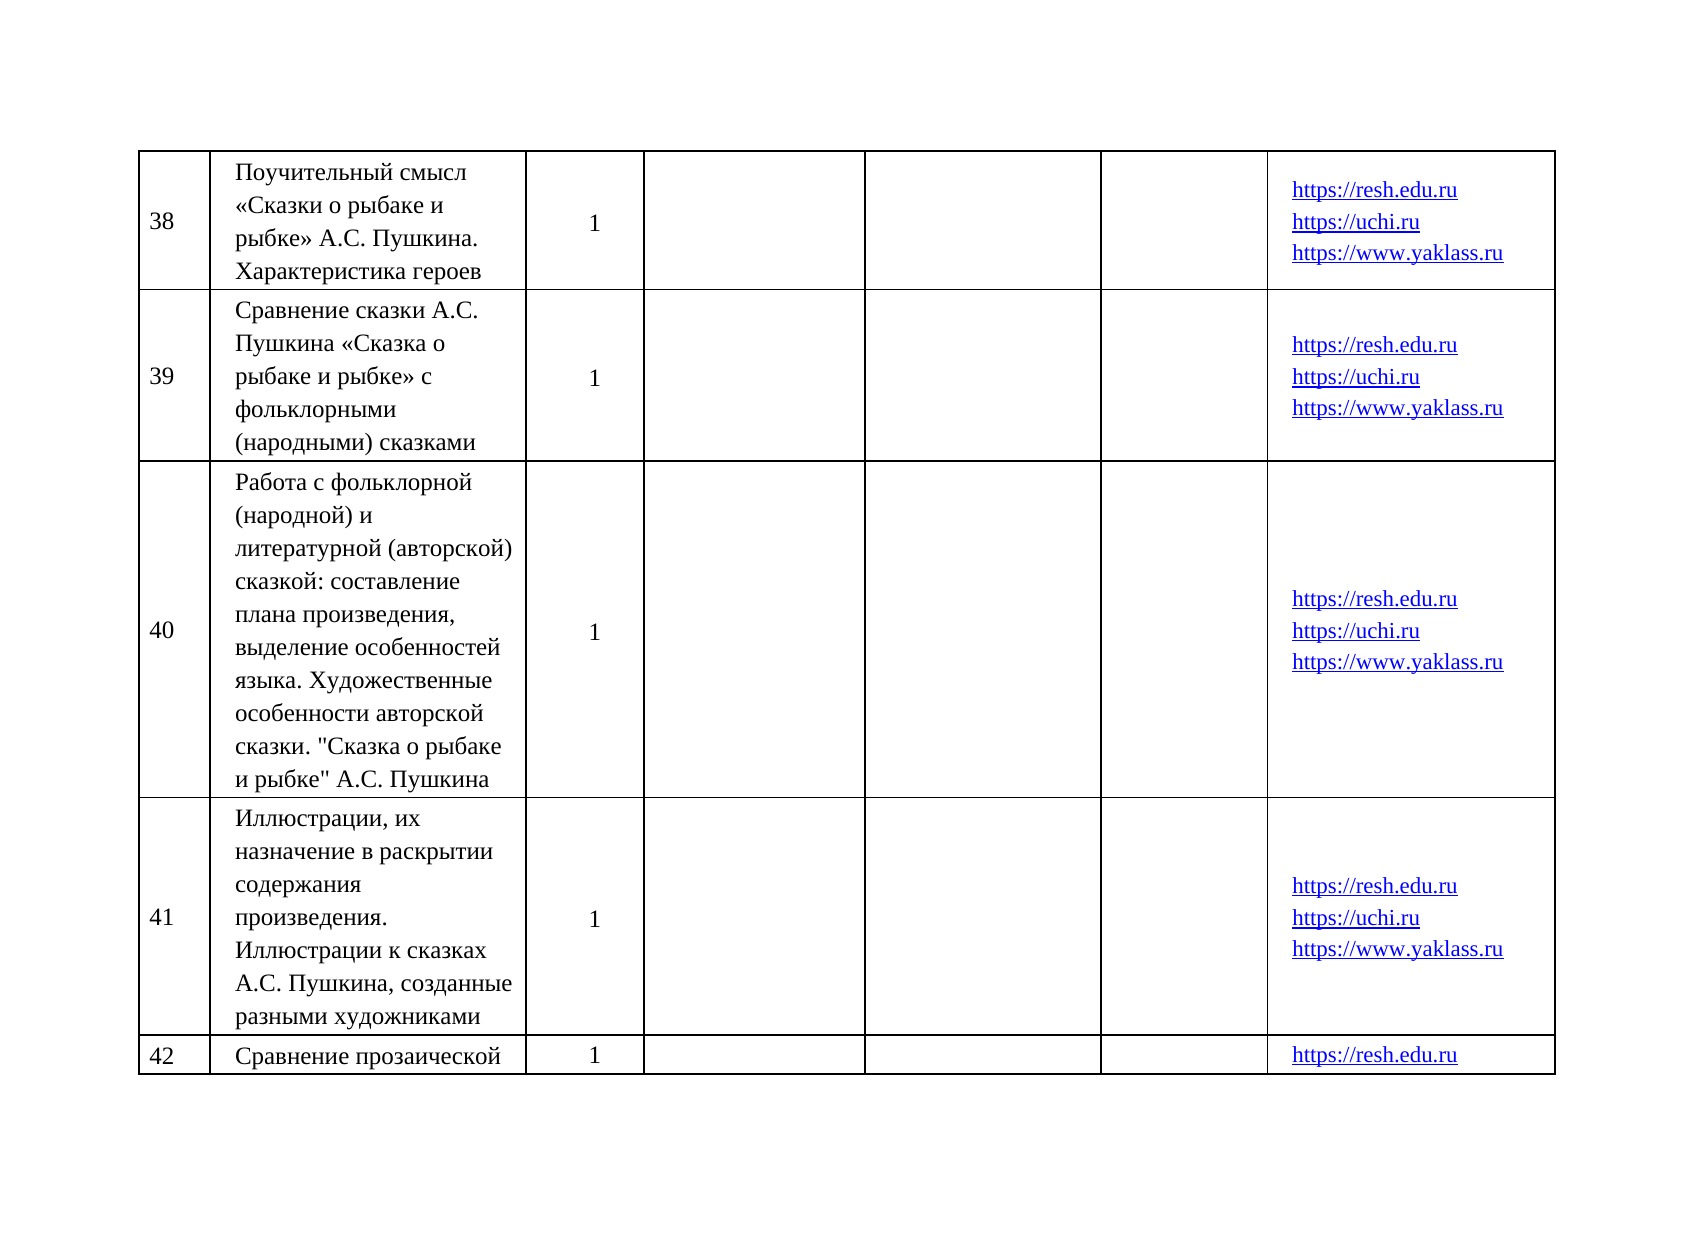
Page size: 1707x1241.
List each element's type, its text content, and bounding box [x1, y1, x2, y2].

table_cell [1102, 290, 1267, 460]
table_cell [645, 798, 864, 1034]
table_cell 1 [527, 462, 643, 796]
table_cell [866, 290, 1100, 460]
table_cell [645, 462, 864, 796]
table_cell [866, 462, 1100, 796]
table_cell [211, 1036, 525, 1073]
table_cell Поучительный смысл «Сказки о рыбаке и рыбке» А.С. Пушкина. Характеристика героев [211, 152, 525, 288]
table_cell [1268, 152, 1554, 288]
table_cell 40 [140, 462, 209, 796]
table_cell 1 [527, 290, 643, 460]
table_cell [645, 290, 864, 460]
table_cell [866, 152, 1100, 288]
table_cell 1 [527, 798, 643, 1034]
table_cell [1102, 798, 1267, 1034]
table_cell 41 [140, 798, 209, 1034]
table_cell Иллюстрации, их назначение в раскрытии содержания произведения. Иллюстрации к сказках А.С. Пушкина, созданные разными художниками [211, 798, 525, 1034]
table_cell https://resh.edu.ru https://uchi.ru https://www.yaklass.ru [1268, 462, 1554, 796]
table_cell Сравнение сказки А.С. Пушкина «Сказка о рыбаке и рыбке» с фольклорными (народными) сказками [211, 290, 525, 460]
table_cell [866, 1036, 1100, 1073]
table_cell Работа с фольклорной (народной) и литературной (авторской) сказкой: составление плана произведения, выделение особенностей языка. Художественные особенности авторской сказки. "Сказка о рыбаке и рыбке" А.С. Пушкина [211, 462, 525, 796]
table_cell [645, 152, 864, 288]
table_cell [1102, 152, 1267, 288]
table_cell 38 [140, 152, 209, 288]
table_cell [1268, 1036, 1554, 1073]
table_cell 1 [527, 1036, 643, 1073]
table_cell [645, 1036, 864, 1073]
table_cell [1268, 290, 1554, 460]
table_cell 42 [140, 1036, 209, 1073]
table_cell [1102, 462, 1267, 796]
table_cell [1102, 1036, 1267, 1073]
table_cell 1 [527, 152, 643, 288]
table_cell 39 [140, 290, 209, 460]
table_cell [866, 798, 1100, 1034]
table_cell https://resh.edu.ru https://uchi.ru https://www.yaklass.ru [1268, 798, 1554, 1034]
